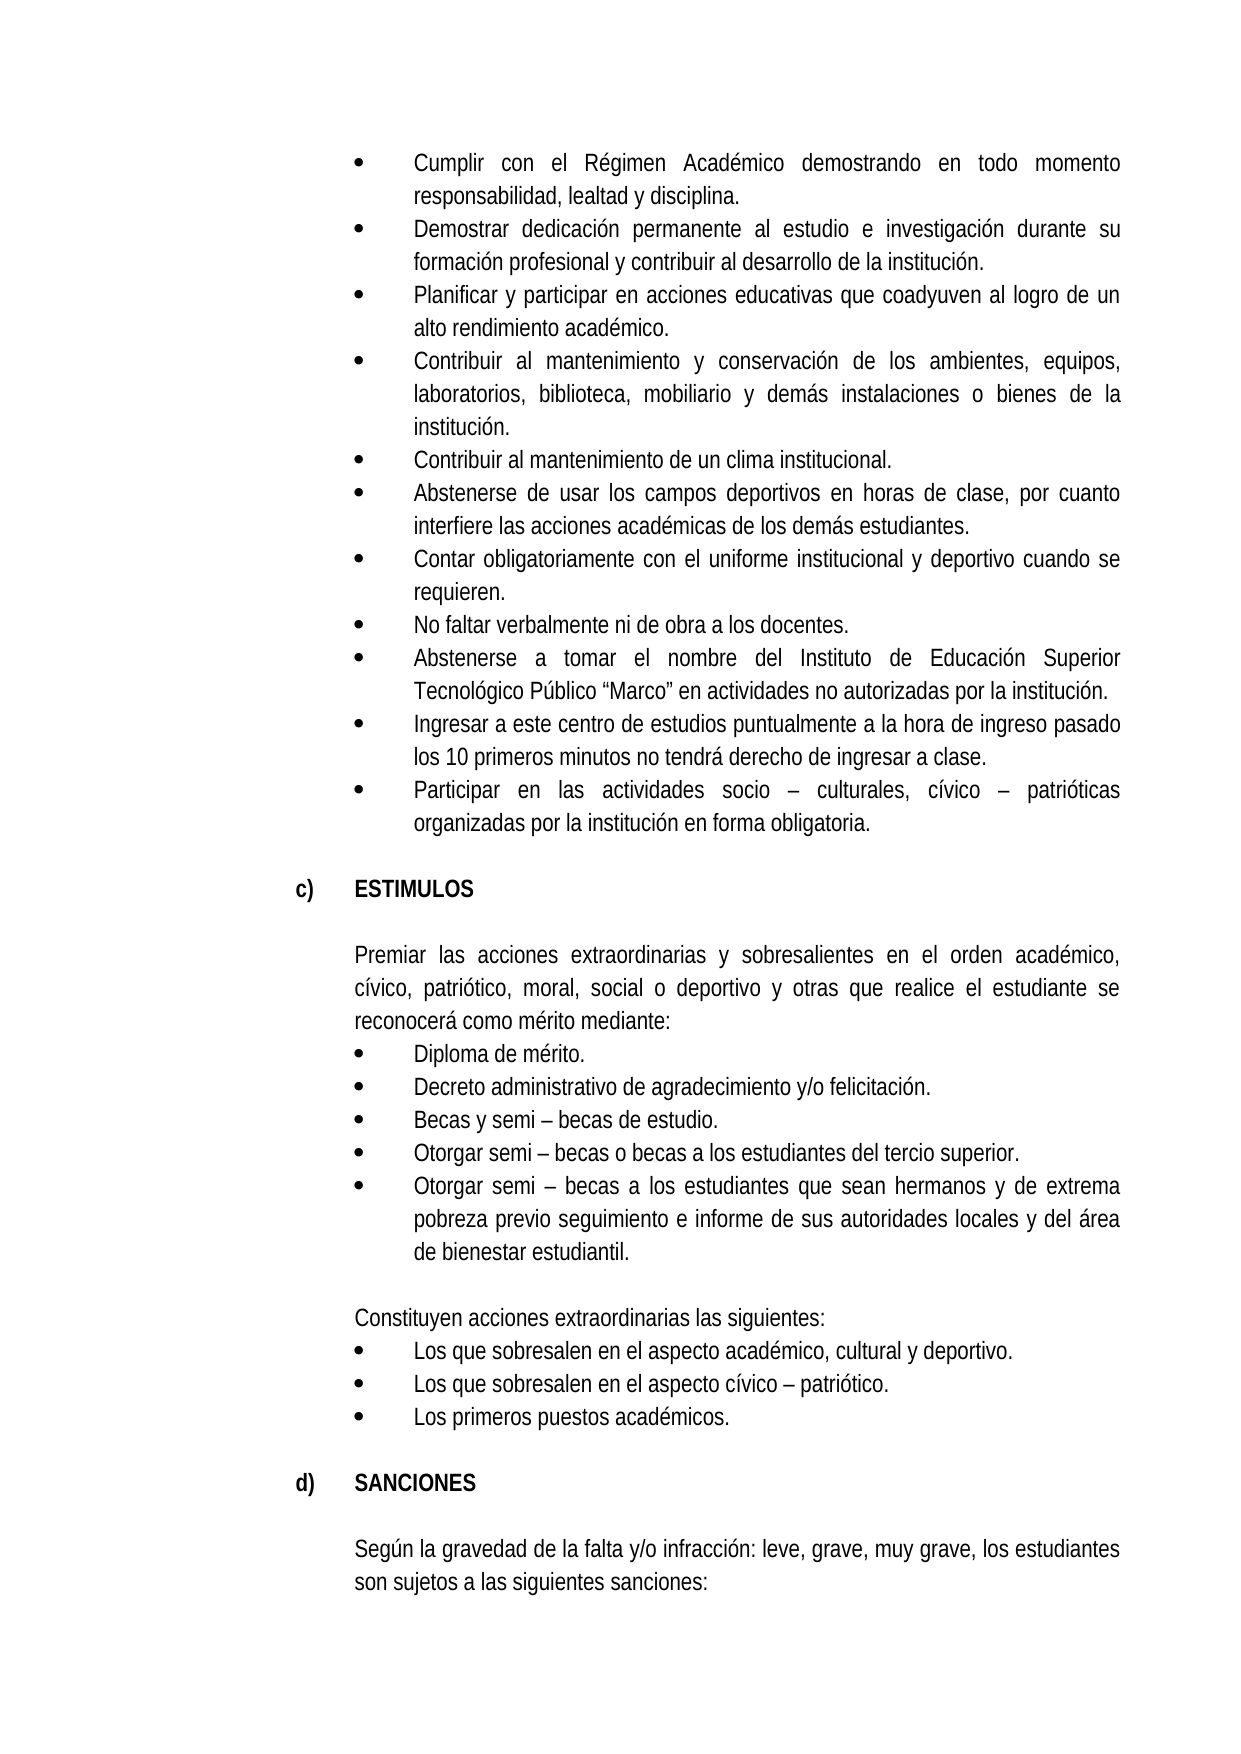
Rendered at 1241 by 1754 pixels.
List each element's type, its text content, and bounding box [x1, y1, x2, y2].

list Abstenerse de usar los campos deportivos en horas de clase, por cuanto interfiere las acciones académicas de los demás estudiantes. [354, 478, 1122, 539]
list Becas y semi – becas de estudio. [354, 1105, 1122, 1134]
list Otorgar semi – becas o becas a los estudiantes del tercio superior. [354, 1138, 1122, 1167]
list Premiar las acciones extraordinarias y sobresalientes en el orden académico, cívico, patriótico, moral, social o deportivo y otras que realice el estudiante se reconocerá como mérito mediante: [354, 940, 1122, 1034]
list Ingresar a este centro de estudios puntualmente a la hora de ingreso pasado los 10 primeros minutos no tendrá derecho de ingresar a clase. [354, 709, 1122, 771]
list Contribuir al mantenimiento de un clima institucional. [354, 445, 1122, 473]
list Decreto administrativo de agradecimiento y/o felicitación. [354, 1072, 1122, 1101]
list Según la gravedad de la falta y/o infracción: leve, grave, muy grave, los estudiantes son sujetos a las siguientes sanciones: [354, 1534, 1122, 1596]
list Los que sobresalen en el aspecto académico, cultural y deportivo. [354, 1336, 1122, 1365]
list Planificar y participar en acciones educativas que coadyuven al logro de un alto rendimiento académico. [354, 280, 1122, 341]
list Cumplir con el Régimen Académico demostrando en todo momento responsabilidad, lealtad y disciplina. [354, 148, 1122, 209]
list Contar obligatoriamente con el uniforme institucional y deportivo cuando se requieren. [354, 544, 1122, 606]
list ESTIMULOS [295, 874, 1122, 903]
list Diploma de mérito. [354, 1039, 1122, 1067]
list Constituyen acciones extraordinarias las siguientes: [354, 1303, 1122, 1332]
list SANCIONES [295, 1468, 1122, 1497]
list Demostrar dedicación permanente al estudio e investigación durante su formación profesional y contribuir al desarrollo de la institución. [354, 214, 1122, 275]
list Abstenerse a tomar el nombre del Instituto de Educación Superior Tecnológico Público “Marco” en actividades no autorizadas por la institución. [354, 643, 1122, 705]
list No faltar verbalmente ni de obra a los docentes. [354, 610, 1122, 639]
list Los que sobresalen en el aspecto cívico – patriótico. [354, 1369, 1122, 1398]
list Participar en las actividades socio – culturales, cívico – patrióticas organizadas por la institución en forma obligatoria. [354, 775, 1122, 837]
list Otorgar semi – becas a los estudiantes que sean hermanos y de extrema pobreza previo seguimiento e informe de sus autoridades locales y del área de bienestar estudiantil. [354, 1171, 1122, 1266]
list Contribuir al mantenimiento y conservación de los ambientes, equipos, laboratorios, biblioteca, mobiliario y demás instalaciones o bienes de la institución. [354, 346, 1122, 440]
list Los primeros puestos académicos. [354, 1402, 1122, 1431]
